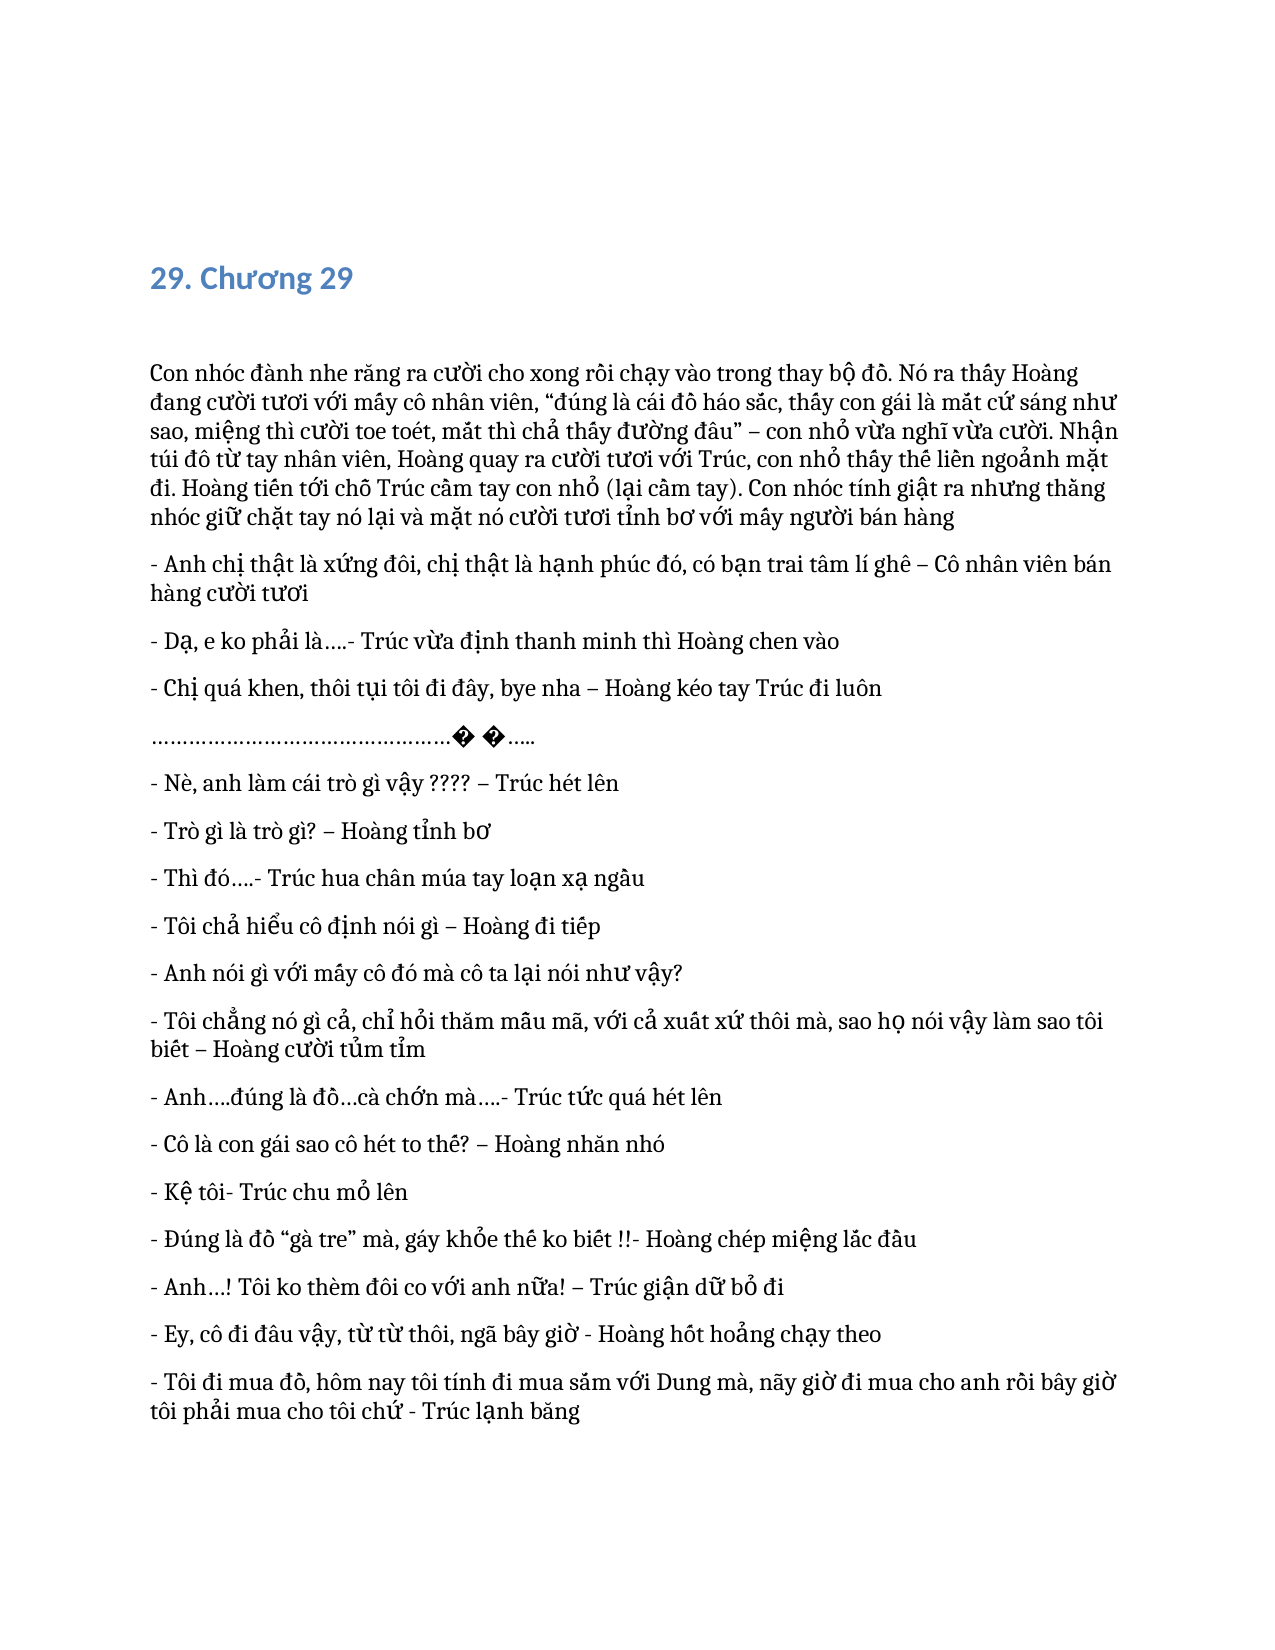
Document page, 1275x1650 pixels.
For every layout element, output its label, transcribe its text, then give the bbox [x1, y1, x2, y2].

text - Chị quá khen, thôi tụi tôi đi đây, bye nha – Hoàng kéo tay Trúc đi luôn [150, 674, 1125, 703]
text - Ey, cô đi đâu vậy, từ từ thôi, ngã bây giờ - Hoàng hốt hoảng chạy theo [150, 1320, 1125, 1349]
text …………………………………………� �….. [150, 722, 1125, 750]
text - Anh chị thật là xứng đôi, chị thật là hạnh phúc đó, có bạn trai tâm lí ghê – Cô nhân viên bán hàng cười tươi [150, 550, 1125, 608]
text - Tôi chả hiểu cô định nói gì – Hoàng đi tiếp [150, 912, 1125, 940]
text - Dạ, e ko phải là….- Trúc vừa định thanh minh thì Hoàng chen vào [150, 627, 1125, 655]
text Con nhóc đành nhe răng ra cười cho xong rồi chạy vào trong thay bộ đồ. Nó ra thấy Hoàng đang cười tươi với mấy cô nhân viên, “đúng là cái đồ háo sắc, thấy con gái là mắt cứ sáng như sao, miệng thì cười toe toét, mắt thì chả thấy đường đâu” – con nhỏ vừa nghĩ vừa cười. Nhận túi đô từ tay nhân viên, Hoàng quay ra cười tươi với Trúc, con nhỏ thấy thế liền ngoảnh mặt đi. Hoàng tiến tới chỗ Trúc cầm tay con nhỏ (lại cầm tay). Con nhóc tính giật ra nhưng thằng nhóc giữ chặt tay nó lại và mặt nó cười tươi tỉnh bơ với mấy người bán hàng [150, 302, 1125, 532]
text - Kệ tôi- Trúc chu mỏ lên [150, 1178, 1125, 1207]
text - Tôi chẳng nó gì cả, chỉ hỏi thăm mẫu mã, với cả xuất xứ thôi mà, sao họ nói vậy làm sao tôi biết – Hoàng cười tủm tỉm [150, 1007, 1125, 1064]
text - Nè, anh làm cái trò gì vậy ???? – Trúc hét lên [150, 769, 1125, 798]
text - Anh….đúng là đồ…cà chớn mà….- Trúc tức quá hét lên [150, 1083, 1125, 1112]
subtitle 29. Chương 29 [150, 257, 1125, 298]
text - Anh…! Tôi ko thèm đôi co với anh nữa! – Trúc giận dữ bỏ đi [150, 1273, 1125, 1302]
text - Anh nói gì với mấy cô đó mà cô ta lại nói như vậy? [150, 959, 1125, 988]
text - Đúng là đồ “gà tre” mà, gáy khỏe thế ko biết !!- Hoàng chép miệng lắc đầu [150, 1225, 1125, 1254]
text - Thì đó….- Trúc hua chân múa tay loạn xạ ngầu [150, 864, 1125, 893]
text - Cô là con gái sao cô hét to thế? – Hoàng nhăn nhó [150, 1130, 1125, 1159]
text - Trò gì là trò gì? – Hoàng tỉnh bơ [150, 817, 1125, 845]
text - Tôi đi mua đồ, hôm nay tôi tính đi mua sắm với Dung mà, nãy giờ đi mua cho anh rồi bây giờ tôi phải mua cho tôi chứ - Trúc lạnh băng [150, 1368, 1125, 1425]
